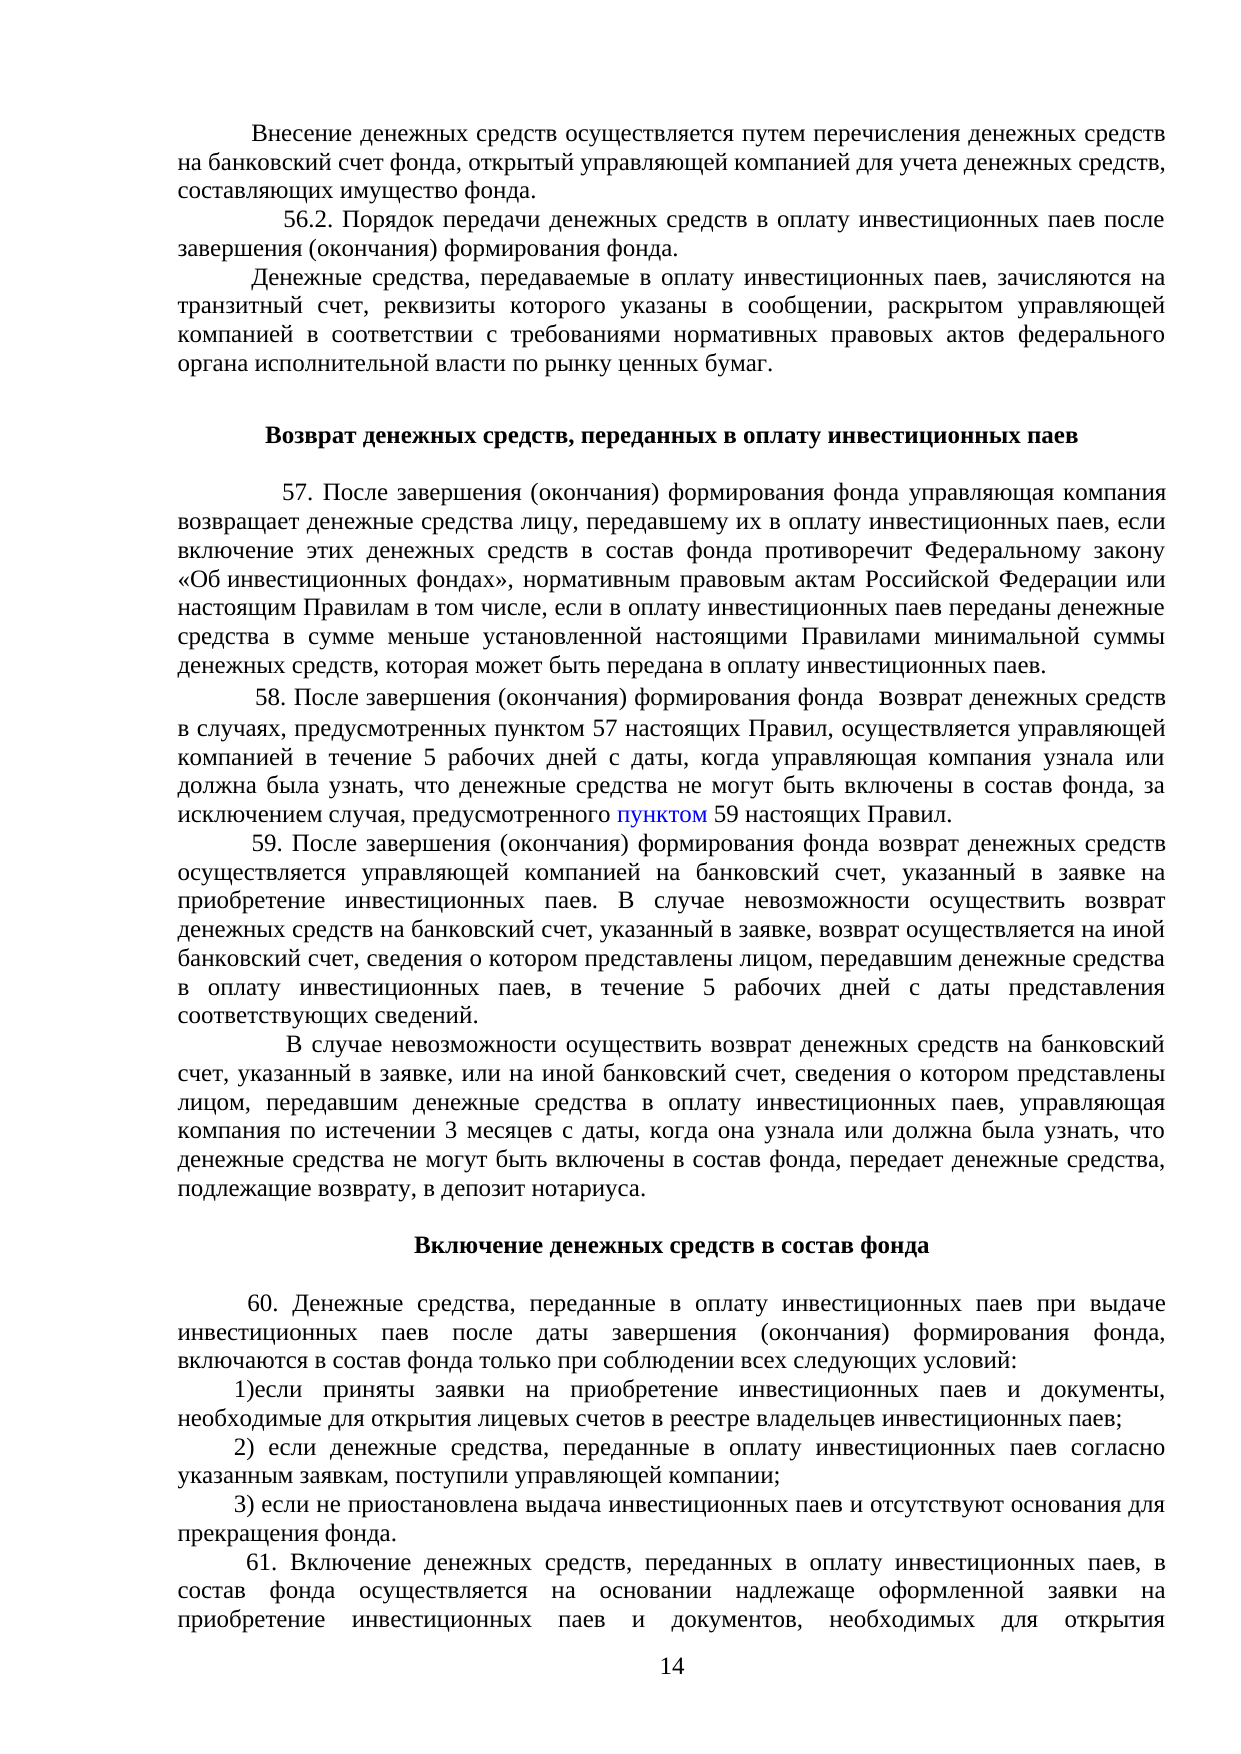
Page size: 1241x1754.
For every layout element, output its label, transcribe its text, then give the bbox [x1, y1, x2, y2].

subtitle Включение денежных средств в состав фонда [177, 1230, 1166, 1259]
text 60. Денежные средства, переданные в оплату инвестиционных паев при выдаче инвестиционных паев после даты завершения (окончания) формирования фонда, включаются в состав фонда только при соблюдении всех следующих условий: [177, 1288, 1166, 1374]
text В случае невозможности осуществить возврат денежных средств на банковский счет, указанный в заявке, или на иной банковский счет, сведения о котором представлены лицом, передавшим денежные средства в оплату инвестиционных паев, управляющая компания по истечении 3 месяцев с даты, когда она узнала или должна была узнать, что денежные средства не могут быть включены в состав фонда, передает денежные средства, подлежащие возврату, в депозит нотариуса. [177, 1029, 1166, 1202]
text Денежные средства, передаваемые в оплату инвестиционных паев, зачисляются на транзитный счет, реквизиты которого указаны в сообщении, раскрытом управляющей компанией в соответствии с требованиями нормативных правовых актов федерального органа исполнительной власти по рынку ценных бумаг. [177, 262, 1166, 377]
text 2) если денежные средства, переданные в оплату инвестиционных паев согласно указанным заявкам, поступили управляющей компании; [177, 1432, 1166, 1489]
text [177, 1547, 1166, 1633]
subtitle Возврат денежных средств, переданных в оплату инвестиционных паев [177, 420, 1166, 449]
text 3) если не приостановлена выдача инвестиционных паев и отсутствуют основания для прекращения фонда. [177, 1489, 1166, 1547]
text 56.2. Порядок передачи денежных средств в оплату инвестиционных паев после завершения (окончания) формирования фонда. [177, 204, 1166, 262]
text 1)если приняты заявки на приобретение инвестиционных паев и документы, необходимые для открытия лицевых счетов в реестре владельцев инвестиционных паев; [177, 1374, 1166, 1432]
text 59. После завершения (окончания) формирования фонда возврат денежных средств осуществляется управляющей компанией на банковский счет, указанный в заявке на приобретение инвестиционных паев. В случае невозможности осуществить возврат денежных средств на банковский счет, указанный в заявке, возврат осуществляется на иной банковский счет, сведения о котором представлены лицом, передавшим денежные средства в оплату инвестиционных паев, в течение 5 рабочих дней с даты представления соответствующих сведений. [177, 828, 1166, 1029]
text 57. После завершения (окончания) формирования фонда управляющая компания возвращает денежные средства лицу, передавшему их в оплату инвестиционных паев, если включение этих денежных средств в состав фонда противоречит Федеральному закону «Об инвестиционных фондах», нормативным правовым актам Российской Федерации или настоящим Правилам в том числе, если в оплату инвестиционных паев переданы денежные средства в сумме меньше установленной настоящими Правилами минимальной суммы денежных средств, которая может быть передана в оплату инвестиционных паев. [177, 477, 1166, 679]
text 58. После завершения (окончания) формирования фонда возврат денежных средств в случаях, предусмотренных пунктом 57 настоящих Правил, осуществляется управляющей компанией в течение 5 рабочих дней с даты, когда управляющая компания узнала или должна была узнать, что денежные средства не могут быть включены в состав фонда, за исключением случая, предусмотренного пунктом 59 настоящих Правил. [177, 679, 1166, 828]
text Внесение денежных средств осуществляется путем перечисления денежных средств на банковский счет фонда, открытый управляющей компанией для учета денежных средств, составляющих имущество фонда. [177, 118, 1166, 204]
